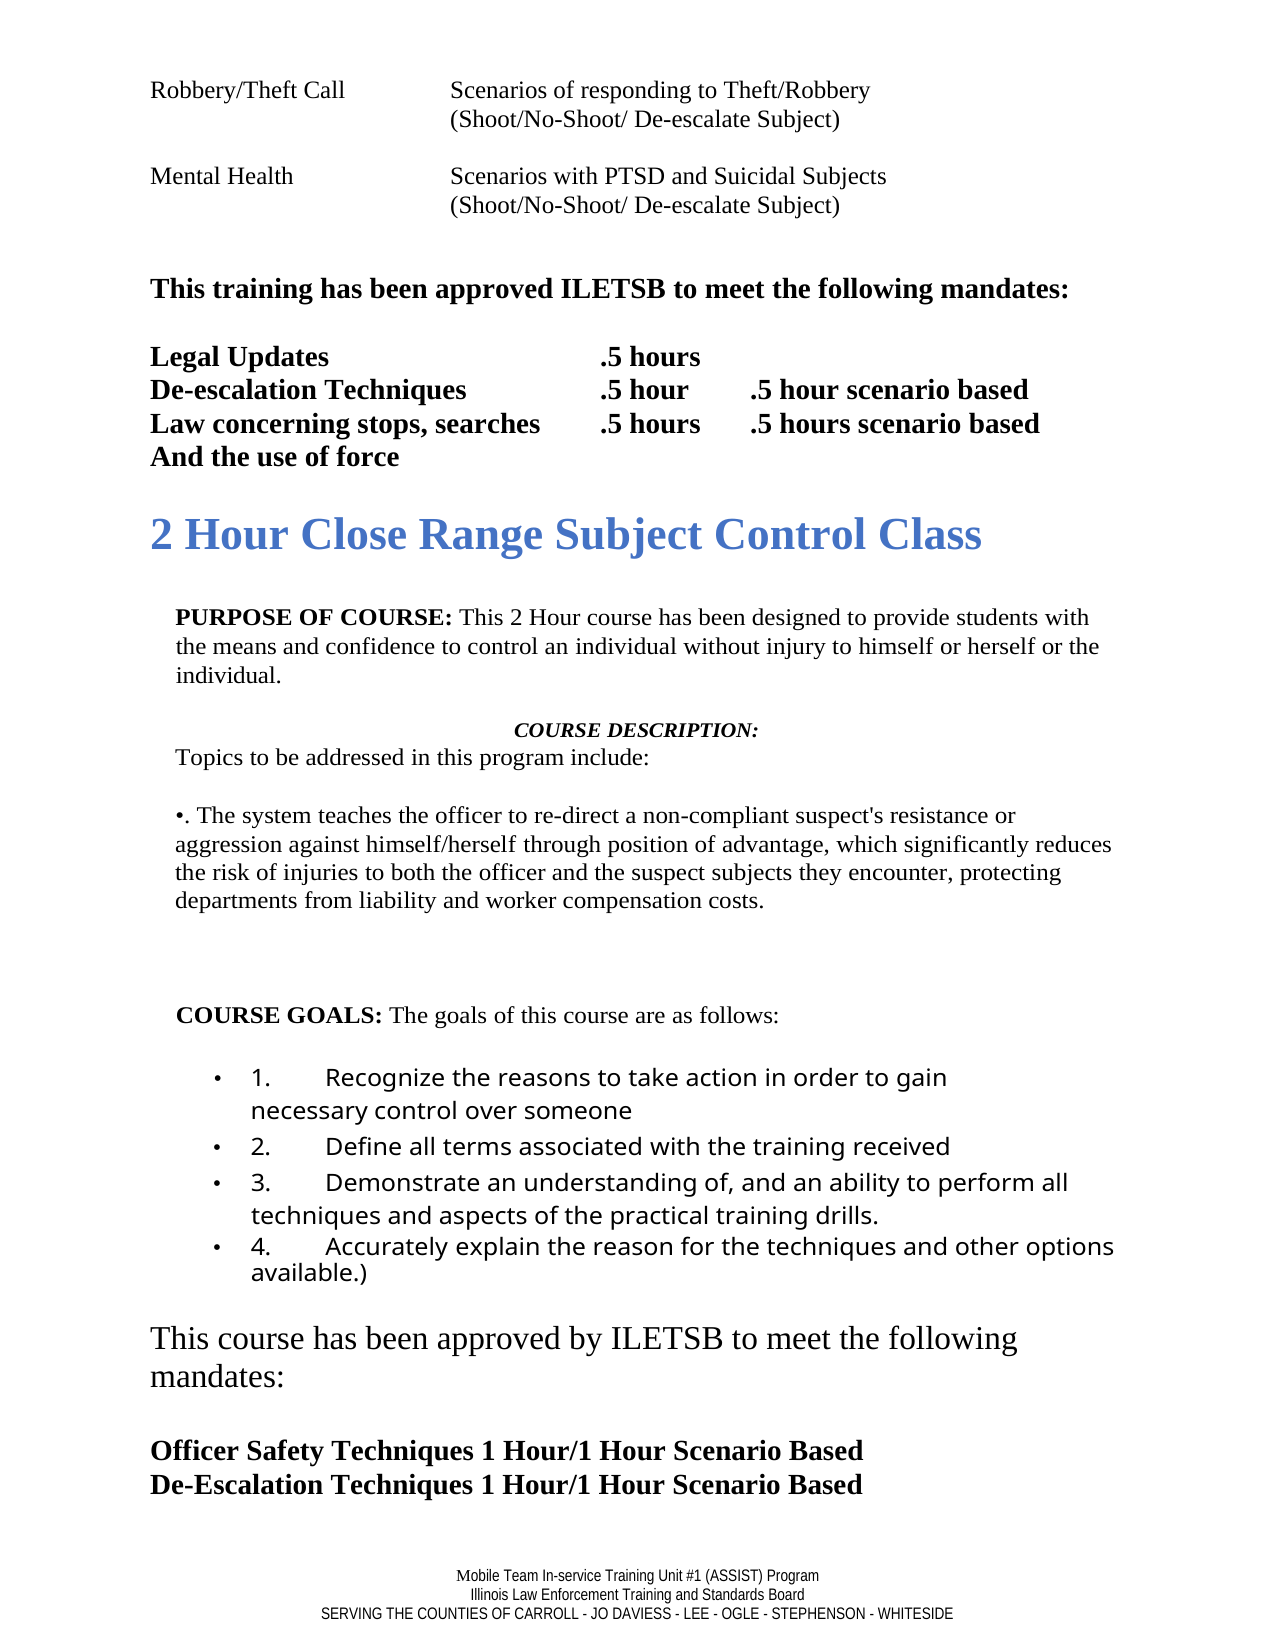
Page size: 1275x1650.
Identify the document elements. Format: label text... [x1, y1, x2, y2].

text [150, 104, 1125, 132]
list 3. Demonstrate an understanding of, and an ability to perform all techniques and aspects of the practical training drills. [213, 1165, 1071, 1231]
text Topics to be addressed in this program include: [175, 743, 1125, 771]
text (Shoot/No-Shoot/ De-escalate Subject) [150, 190, 1125, 219]
text And the use of force [150, 439, 1125, 473]
list 1. Recognize the reasons to take action in order to gain necessary control over someone [213, 1060, 1046, 1126]
list 2. Define all terms associated with the training received [213, 1129, 1125, 1162]
text Robbery/Theft Call Scenarios of responding to Theft/Robbery [150, 75, 1125, 104]
text 2 Hour Close Range Subject Control Class [150, 506, 1125, 559]
text Mental Health Scenarios with PTSD and Suicidal Subjects [150, 161, 1125, 190]
text PURPOSE OF COURSE: This 2 Hour course has been designed to provide students with the means and confidence to control an individual without injury to himself or herself or the individual. [175, 603, 1125, 689]
text De-escalation Techniques .5 hour .5 hour scenario based [150, 372, 1125, 406]
text •. The system teaches the officer to re-direct a non-compliant suspect's resistance or aggression against himself/herself through position of advantage, which significantly reduces the risk of injuries to both the officer and the suspect subjects they encounter, protecting departments from liability and worker compensation costs. [175, 801, 1125, 914]
subtitle COURSE DESCRIPTION: [150, 718, 1125, 742]
text Officer Safety Techniques 1 Hour/1 Hour Scenario Based [150, 1433, 1125, 1467]
text This training has been approved ILETSB to meet the following mandates: [150, 272, 1125, 305]
text This course has been approved by ILETSB to meet the following mandates: [150, 1318, 1125, 1395]
text Law concerning stops, searches .5 hours .5 hours scenario based [150, 406, 1125, 439]
text COURSE GOALS: The goals of this course are as follows: [176, 1002, 1125, 1029]
text De-Escalation Techniques 1 Hour/1 Hour Scenario Based [150, 1467, 1125, 1501]
text Legal Updates .5 hours [150, 339, 1125, 372]
list 4. Accurately explain the reason for the techniques and other options available.) [213, 1234, 1125, 1286]
